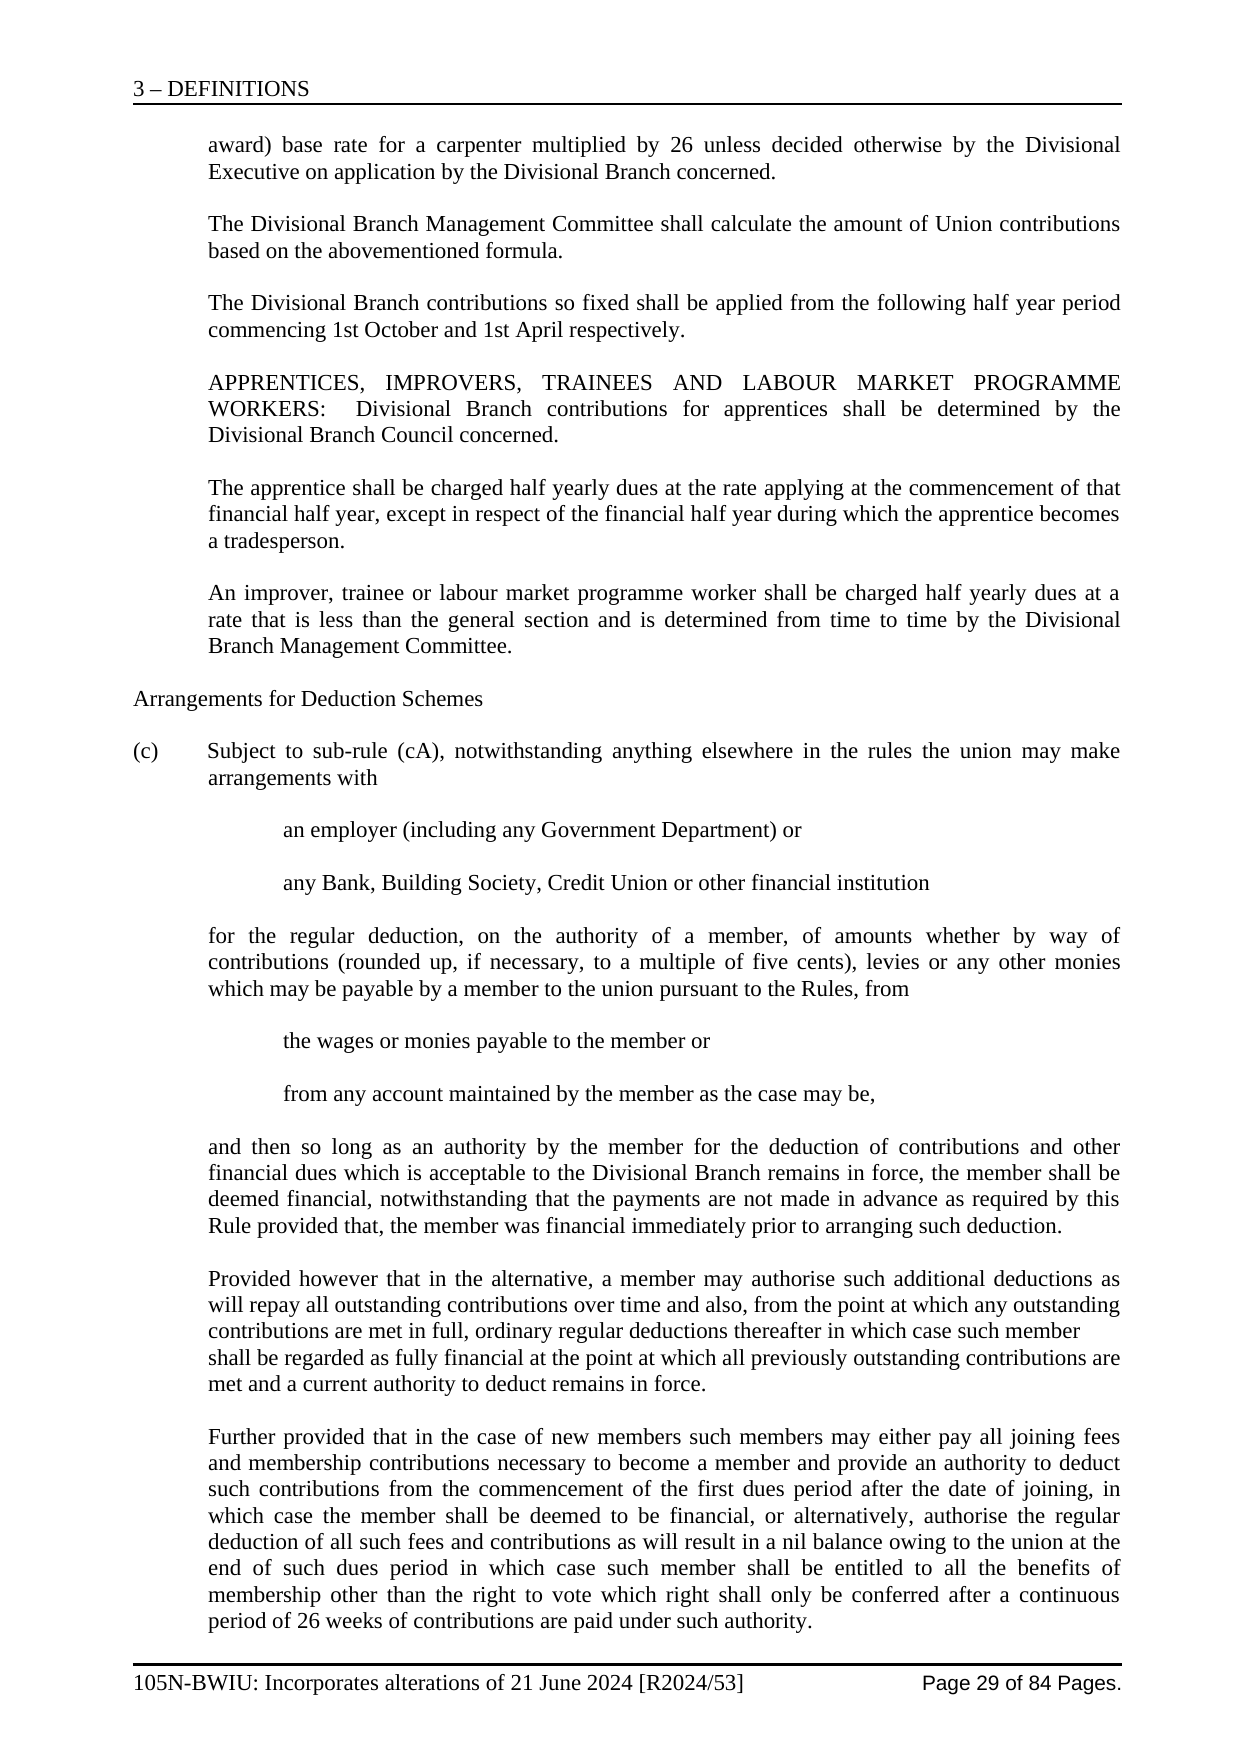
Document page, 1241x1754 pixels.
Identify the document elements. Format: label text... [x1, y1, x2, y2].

text The apprentice shall be charged half yearly dues at the rate applying at the commencement of that financial half year, except in respect of the financial half year during which the apprentice becomes a tradesperson. [208, 474, 1122, 553]
text (c) Subject to sub-rule (cA), notwithstanding anything elsewhere in the rules the union may make arrangements with [133, 737, 1122, 790]
text An improver, trainee or labour market programme worker shall be charged half yearly dues at a rate that is less than the general section and is determined from time to time by the Divisional Branch Management Committee. [208, 579, 1122, 658]
text any Bank, Building Society, Credit Union or other financial institution [283, 869, 1122, 896]
text Further provided that in the case of new members such members may either pay all joining fees and membership contributions necessary to become a member and provide an authority to deduct such contributions from the commencement of the first dues period after the date of joining, in which case the member shall be deemed to be financial, or alternatively, authorise the regular deduction of all such fees and contributions as will result in a nil balance owing to the union at the end of such dues period in which case such member shall be entitled to all the benefits of membership other than the right to vote which right shall only be conferred after a continuous period of 26 weeks of contributions are paid under such authority. [208, 1423, 1122, 1633]
text and then so long as an authority by the member for the deduction of contributions and other financial dues which is acceptable to the Divisional Branch remains in force, the member shall be deemed financial, notwithstanding that the payments are not made in advance as required by this Rule provided that, the member was financial immediately prior to arranging such deduction. [208, 1133, 1122, 1238]
text The Divisional Branch Management Committee shall calculate the amount of Union contributions based on the abovementioned formula. [208, 210, 1122, 263]
text for the regular deduction, on the authority of a member, of amounts whether by way of contributions (rounded up, if necessary, to a multiple of five cents), levies or any other monies which may be payable by a member to the union pursuant to the Rules, from [208, 922, 1122, 1001]
text Arrangements for Deduction Schemes [133, 685, 1122, 711]
text award) base rate for a carpenter multiplied by 26 unless decided otherwise by the Divisional Executive on application by the Divisional Branch concerned. [208, 131, 1122, 184]
text an employer (including any Government Department) or [283, 817, 1122, 843]
text APPRENTICES, IMPROVERS, TRAINEES AND LABOUR MARKET PROGRAMME WORKERS: Divisional Branch contributions for apprentices shall be determined by the Divisional Branch Council concerned. [208, 368, 1122, 448]
text shall be regarded as fully financial at the point at which all previously outstanding contributions are met and a current authority to deduct remains in force. [208, 1344, 1122, 1396]
text from any account maintained by the member as the case may be, [283, 1080, 1122, 1106]
text The Divisional Branch contributions so fixed shall be applied from the following half year period commencing 1st October and 1st April respectively. [208, 289, 1122, 342]
text Provided however that in the alternative, a member may authorise such additional deductions as will repay all outstanding contributions over time and also, from the point at which any outstanding contributions are met in full, ordinary regular deductions thereafter in which case such member [208, 1264, 1122, 1344]
text the wages or monies payable to the member or [283, 1027, 1122, 1054]
